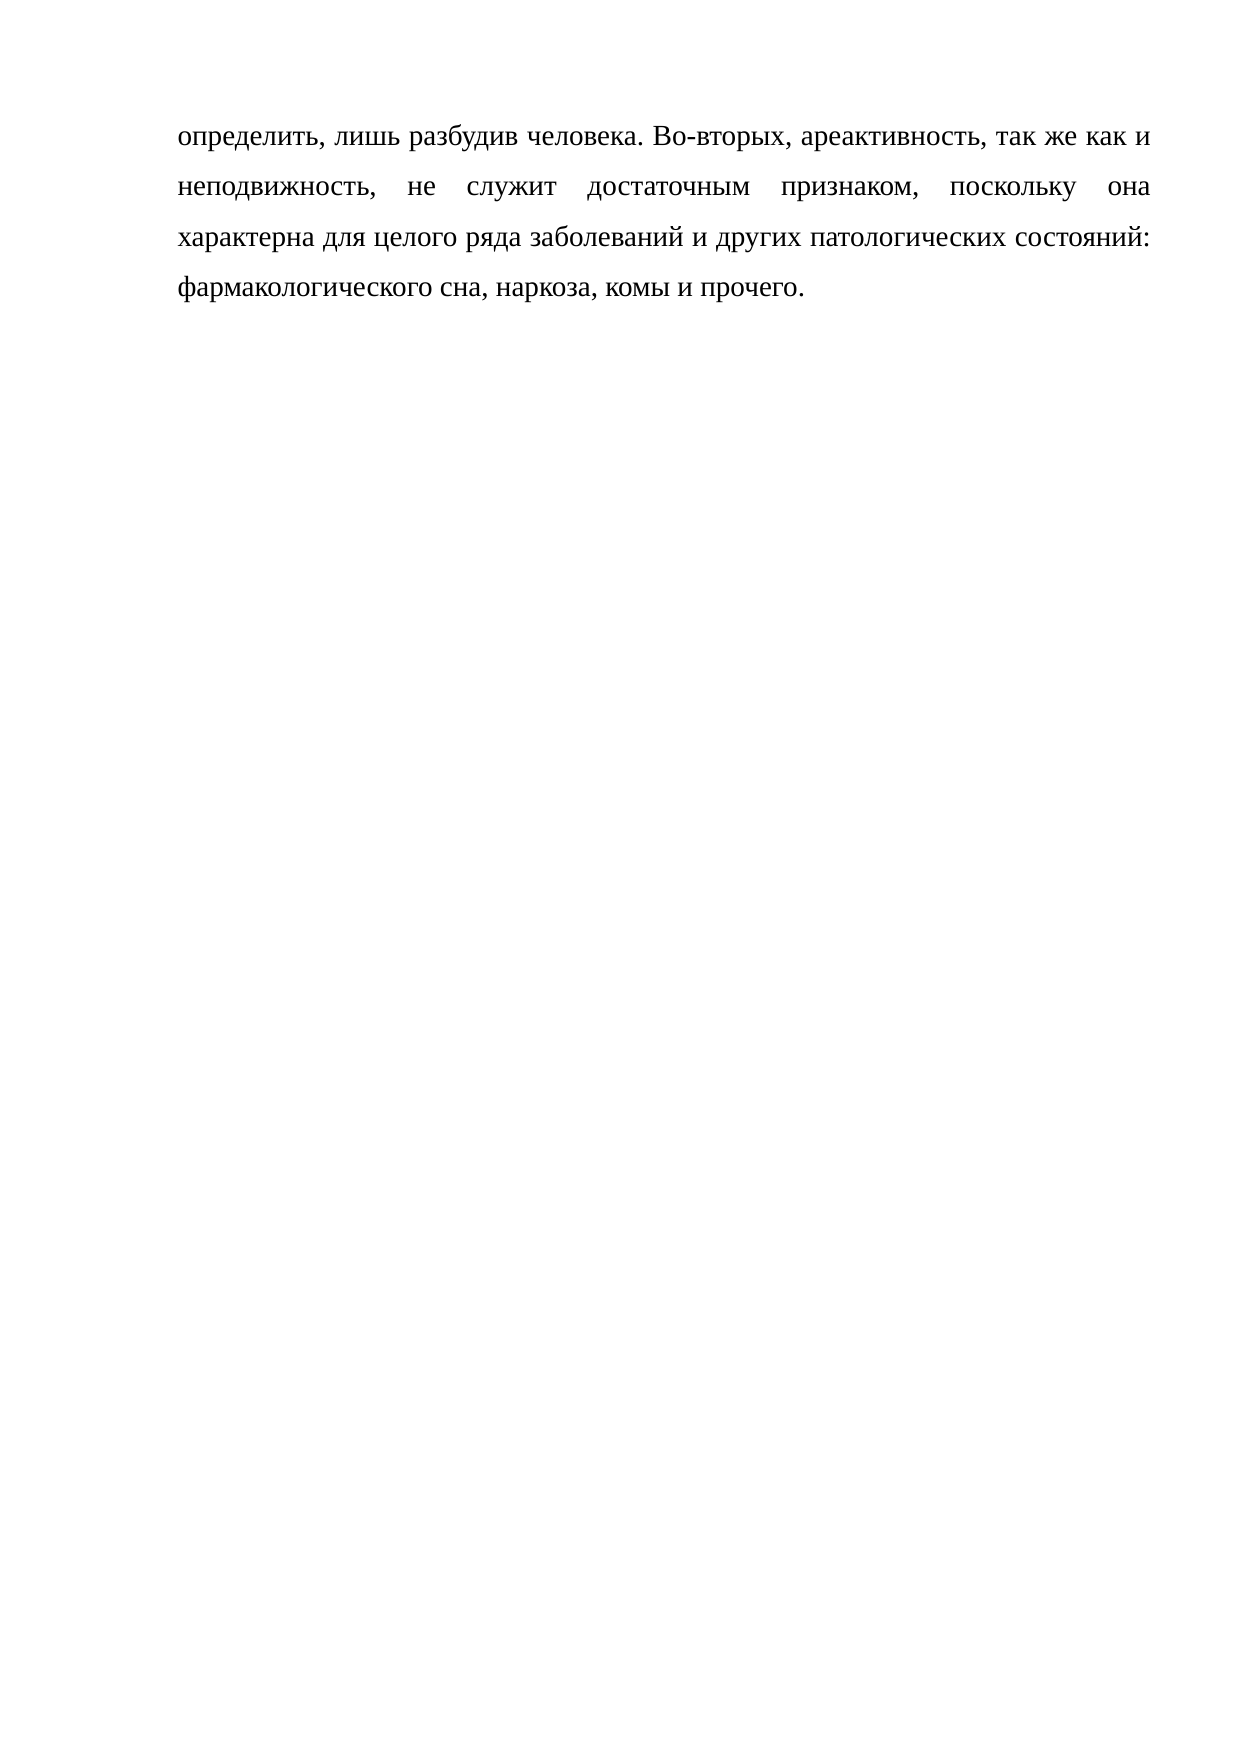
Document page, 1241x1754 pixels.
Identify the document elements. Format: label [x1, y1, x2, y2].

text [177, 118, 1152, 303]
